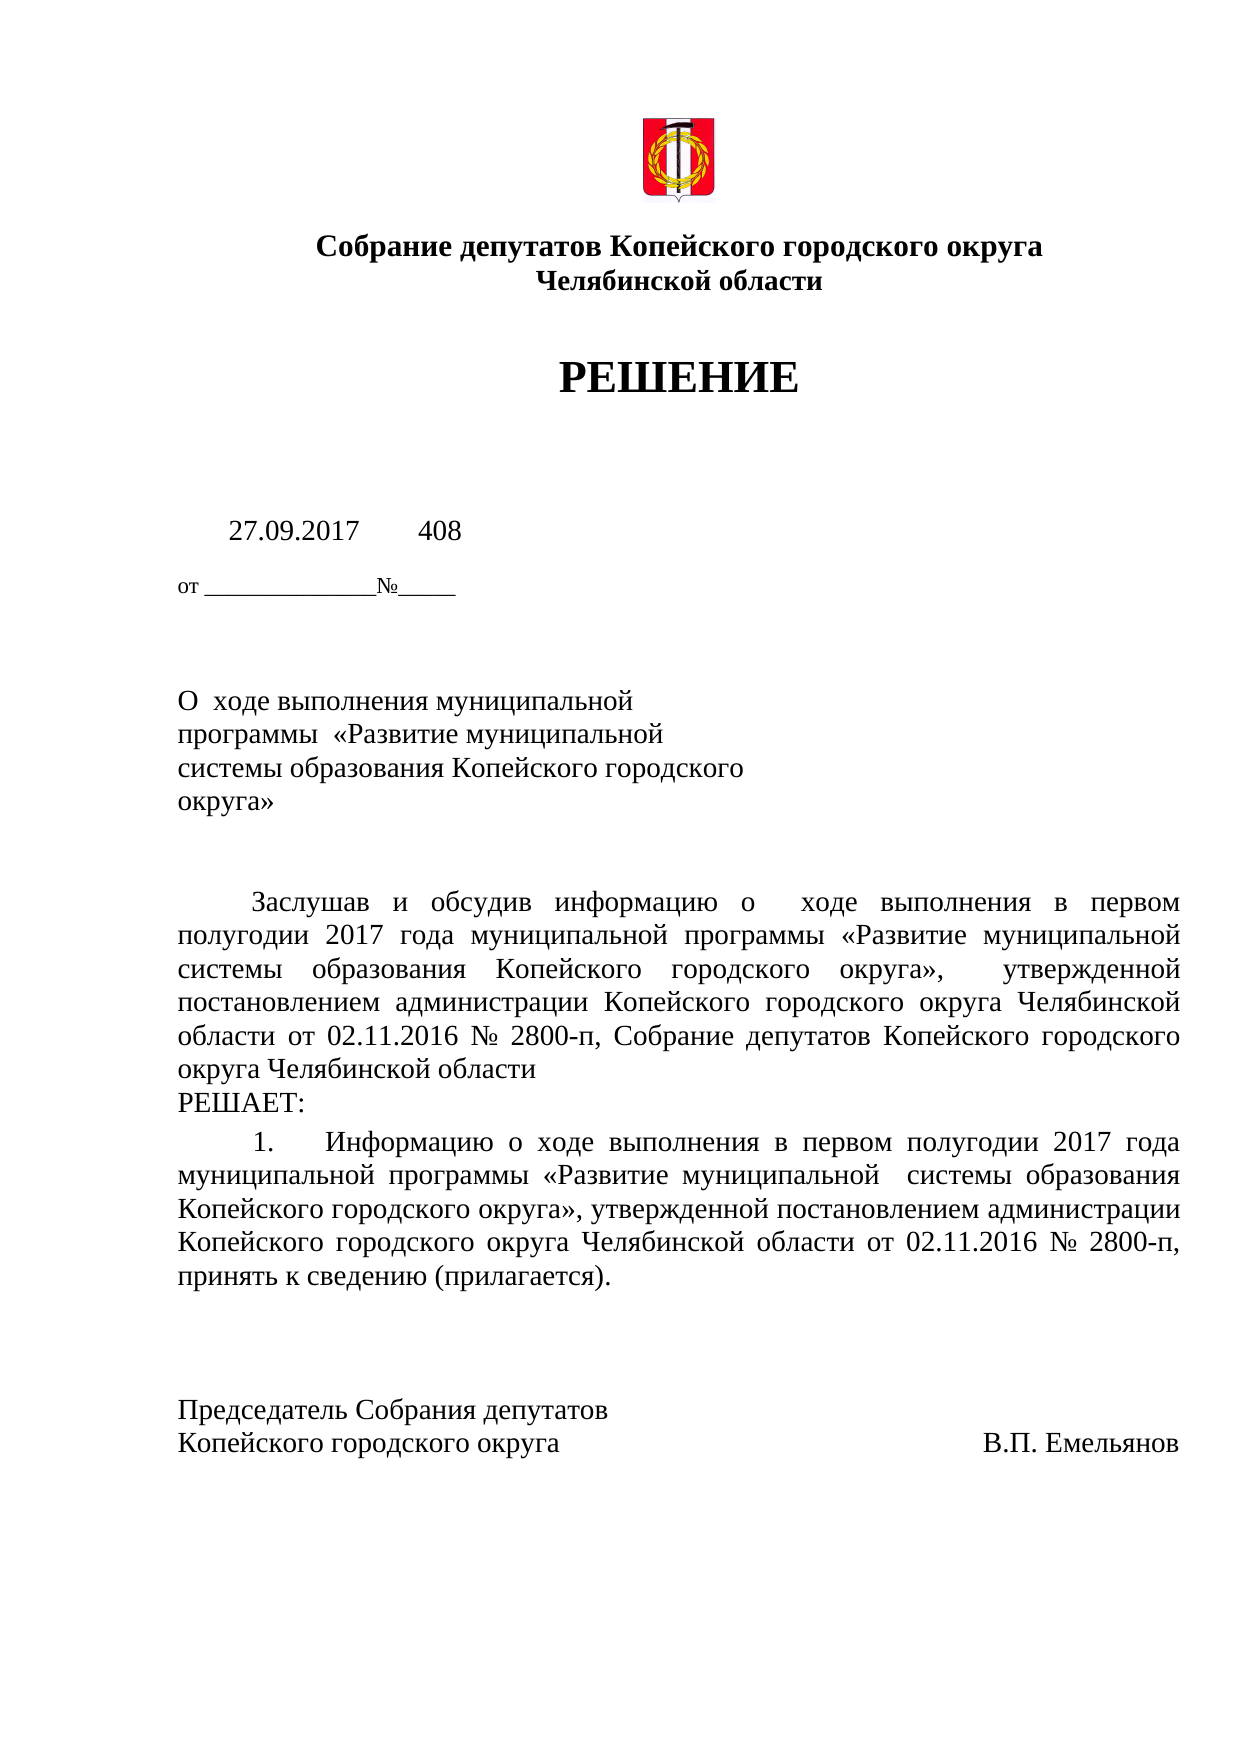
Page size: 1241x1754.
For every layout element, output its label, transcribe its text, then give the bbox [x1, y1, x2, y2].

subtitle Челябинской области [177, 263, 1181, 297]
text округа» [177, 783, 1181, 817]
text программы «Развитие муниципальной [177, 716, 1181, 750]
list Информацию о ходе выполнения в первом полугодии 2017 года муниципальной программы «Развитие муниципальной системы образования Копейского городского округа», утвержденной постановлением администрации Копейского городского округа Челябинской области от 02.11.2016 № 2800-п, принять к сведению (прилагается). [177, 1124, 1181, 1291]
text системы образования Копейского городского [177, 750, 1181, 783]
picture [643, 118, 716, 203]
text 27.09.2017 408 [177, 513, 1181, 546]
text Копейского городского округа В.П. Емельянов [177, 1426, 1181, 1459]
text О ходе выполнения муниципальной [177, 683, 1181, 716]
text Собрание депутатов Копейского городского округа [177, 228, 1181, 263]
text Председатель Собрания депутатов [177, 1392, 1181, 1426]
text РЕШЕНИЕ [177, 350, 1181, 403]
text от _______________№_____ [177, 572, 1181, 598]
text Заслушав и обсудив информацию о ходе выполнения в первом полугодии 2017 года муниципальной программы «Развитие муниципальной системы образования Копейского городского округа», утвержденной постановлением администрации Копейского городского округа Челябинской области от 02.11.2016 № 2800-п, Собрание депутатов Копейского городского округа Челябинской области [177, 884, 1181, 1085]
text РЕШАЕТ: [177, 1085, 1181, 1119]
